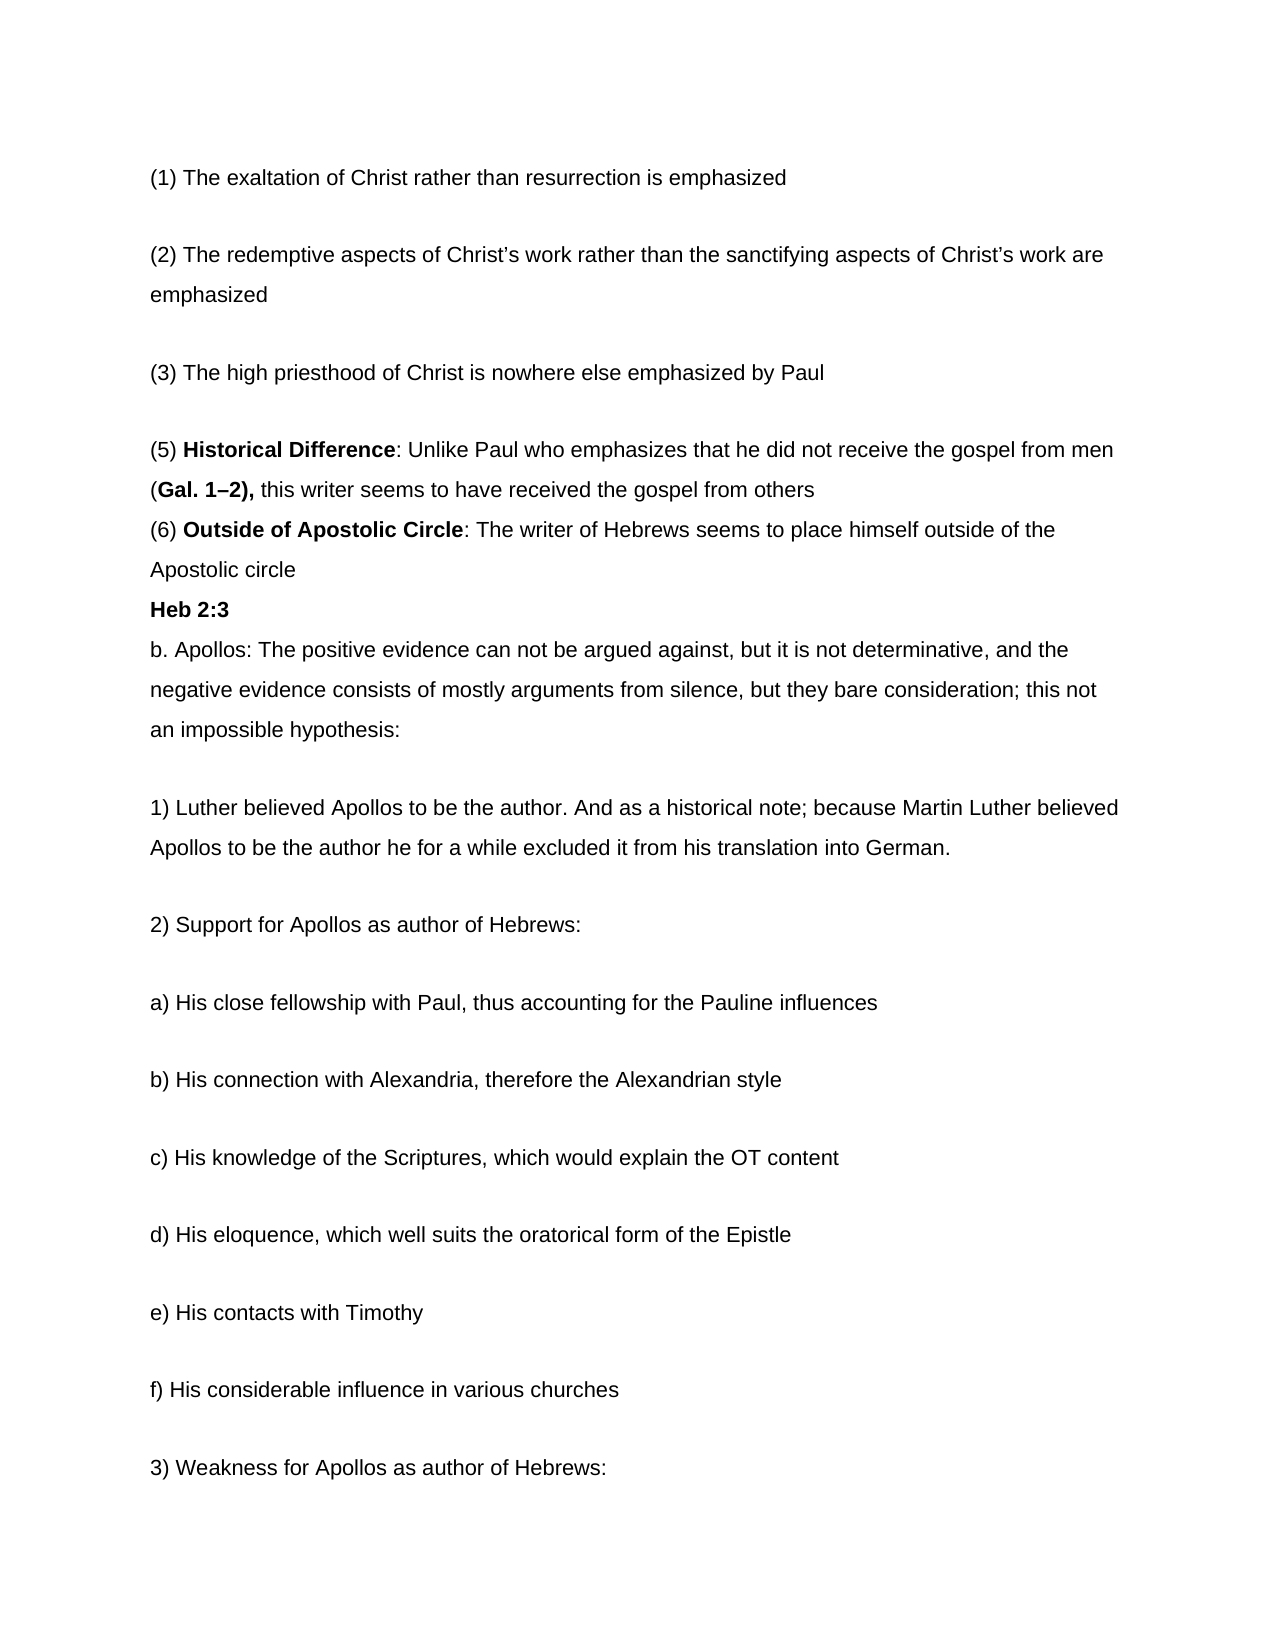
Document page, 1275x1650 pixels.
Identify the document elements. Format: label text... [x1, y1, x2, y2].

text (1) The exaltation of Christ rather than resurrection is emphasized [150, 150, 1125, 190]
text (6) Outside of Apostolic Circle: The writer of Hebrews seems to place himself outside of the Apostolic circle [150, 502, 1125, 582]
text b) His connection with Alexandria, therefore the Alexandrian style [150, 1052, 1125, 1092]
text (Gal. 1–2), this writer seems to have received the gospel from others [150, 462, 1125, 502]
text e) His contacts with Timothy [150, 1285, 1125, 1325]
text 1) Luther believed Apollos to be the author. And as a historical note; because Martin Luther believed Apollos to be the author he for a while excluded it from his translation into German. [150, 780, 1125, 860]
text f) His considerable influence in various churches [150, 1362, 1125, 1402]
text a) His close fellowship with Paul, thus accounting for the Pauline influences [150, 975, 1125, 1015]
text 3) Weakness for Apollos as author of Hebrews: [150, 1440, 1125, 1480]
text Heb 2:3 [150, 582, 1125, 622]
text c) His knowledge of the Scriptures, which would explain the OT content [150, 1130, 1125, 1170]
text (3) The high priesthood of Christ is nowhere else emphasized by Paul [150, 345, 1125, 385]
text b. Apollos: The positive evidence can not be argued against, but it is not determinative, and the negative evidence consists of mostly arguments from silence, but they bare consideration; this not an impossible hypothesis: [150, 622, 1125, 742]
text (5) Historical Difference: Unlike Paul who emphasizes that he did not receive the gospel from men [150, 422, 1125, 462]
text 2) Support for Apollos as author of Hebrews: [150, 897, 1125, 937]
text d) His eloquence, which well suits the oratorical form of the Epistle [150, 1207, 1125, 1247]
text (2) The redemptive aspects of Christ’s work rather than the sanctifying aspects of Christ’s work are emphasized [150, 227, 1125, 307]
